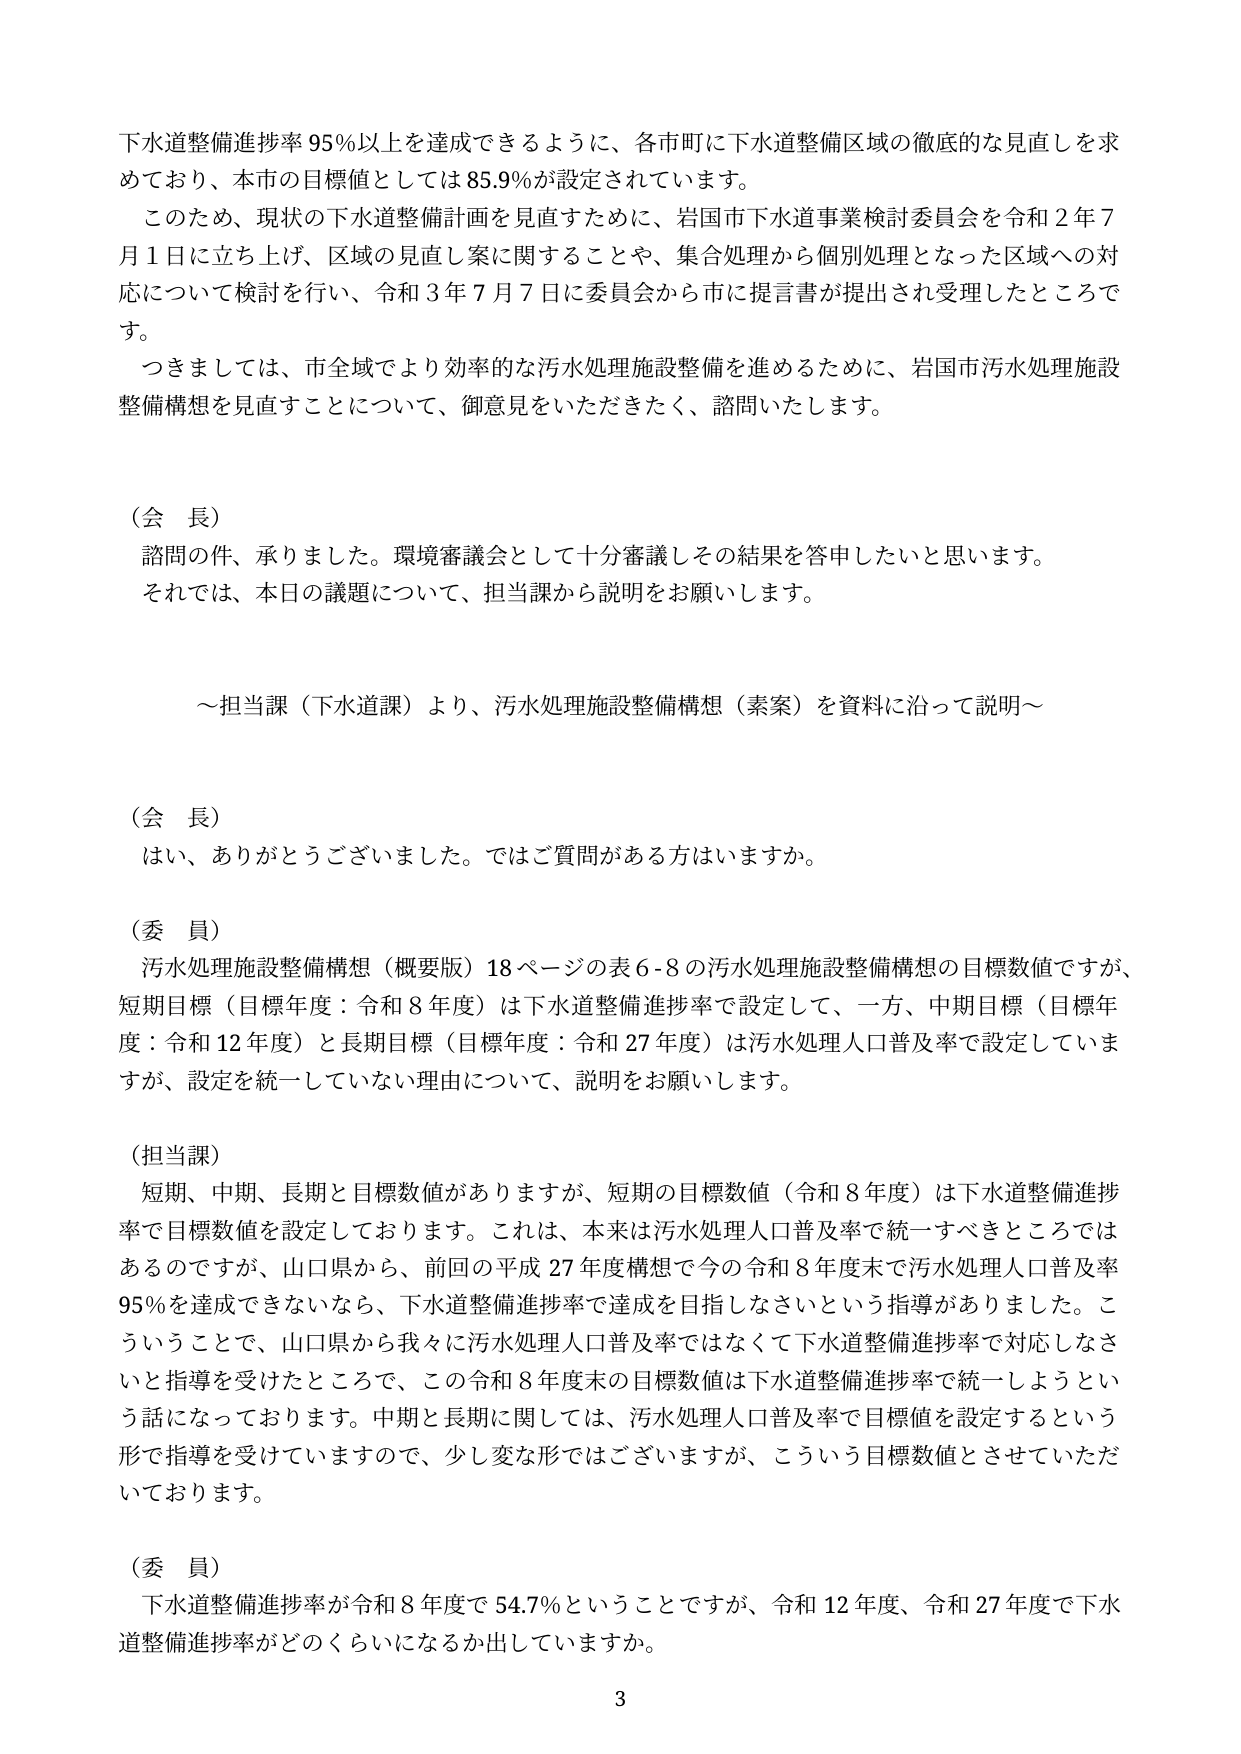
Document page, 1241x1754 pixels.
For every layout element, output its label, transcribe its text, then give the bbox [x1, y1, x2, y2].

text 短期、中期、長期と目標数値がありますが、短期の目標数値（令和８年度）は下水道整備進捗率で目標数値を設定しております。これは、本来は汚水処理人口普及率で統一すべきところではあるのですが、山口県から、前回の平成27年度構想で今の令和８年度末で汚水処理人口普及率95％を達成できないなら、下水道整備進捗率で達成を目指しなさいという指導がありました。こういうことで、山口県から我々に汚水処理人口普及率ではなくて下水道整備進捗率で対応しなさいと指導を受けたところで、この令和８年度末の目標数値は下水道整備進捗率で統一しようという話になっております。中期と長期に関しては、汚水処理人口普及率で目標値を設定するという形で指導を受けていますので、少し変な形ではございますが、こういう目標数値とさせていただいております。 [118, 1173, 1122, 1510]
text （担当課） [118, 1135, 1122, 1173]
text それでは、本日の議題について、担当課から説明をお願いします。 [118, 573, 1122, 610]
text このため、現状の下水道整備計画を見直すために、岩国市下水道事業検討委員会を令和２年７月１日に立ち上げ、区域の見直し案に関することや、集合処理から個別処理となった区域への対応について検討を行い、令和３年7 月７日に委員会から市に提言書が提出され受理したところです。 [118, 198, 1122, 348]
text （委 員） [118, 910, 1122, 948]
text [118, 123, 1122, 198]
text 汚水処理施設整備構想（概要版）18ページの表６-８の汚水処理施設整備構想の目標数値ですが、短期目標（目標年度：令和８年度）は下水道整備進捗率で設定して、一方、中期目標（目標年度：令和12年度）と長期目標（目標年度：令和27年度）は汚水処理人口普及率で設定していますが、設定を統一していない理由について、説明をお願いします。 [118, 948, 1122, 1098]
text はい、ありがとうございました。ではご質問がある方はいますか。 [118, 835, 1122, 873]
text つきましては、市全域でより効率的な汚水処理施設整備を進めるために、岩国市汚水処理施設整備構想を見直すことについて、御意見をいただきたく、諮問いたします。 [118, 348, 1122, 423]
text ～担当課（下水道課）より、汚水処理施設整備構想（素案）を資料に沿って説明～ [118, 685, 1122, 723]
text （会 長） [118, 798, 1122, 835]
text 諮問の件、承りました。環境審議会として十分審議しその結果を答申したいと思います。 [118, 535, 1122, 573]
text （会 長） [118, 498, 1122, 535]
text （委 員） [118, 1548, 1122, 1585]
text 下水道整備進捗率が令和８年度で54.7％ということですが、令和12年度、令和27年度で下水道整備進捗率がどのくらいになるか出していますか。 [118, 1585, 1122, 1660]
